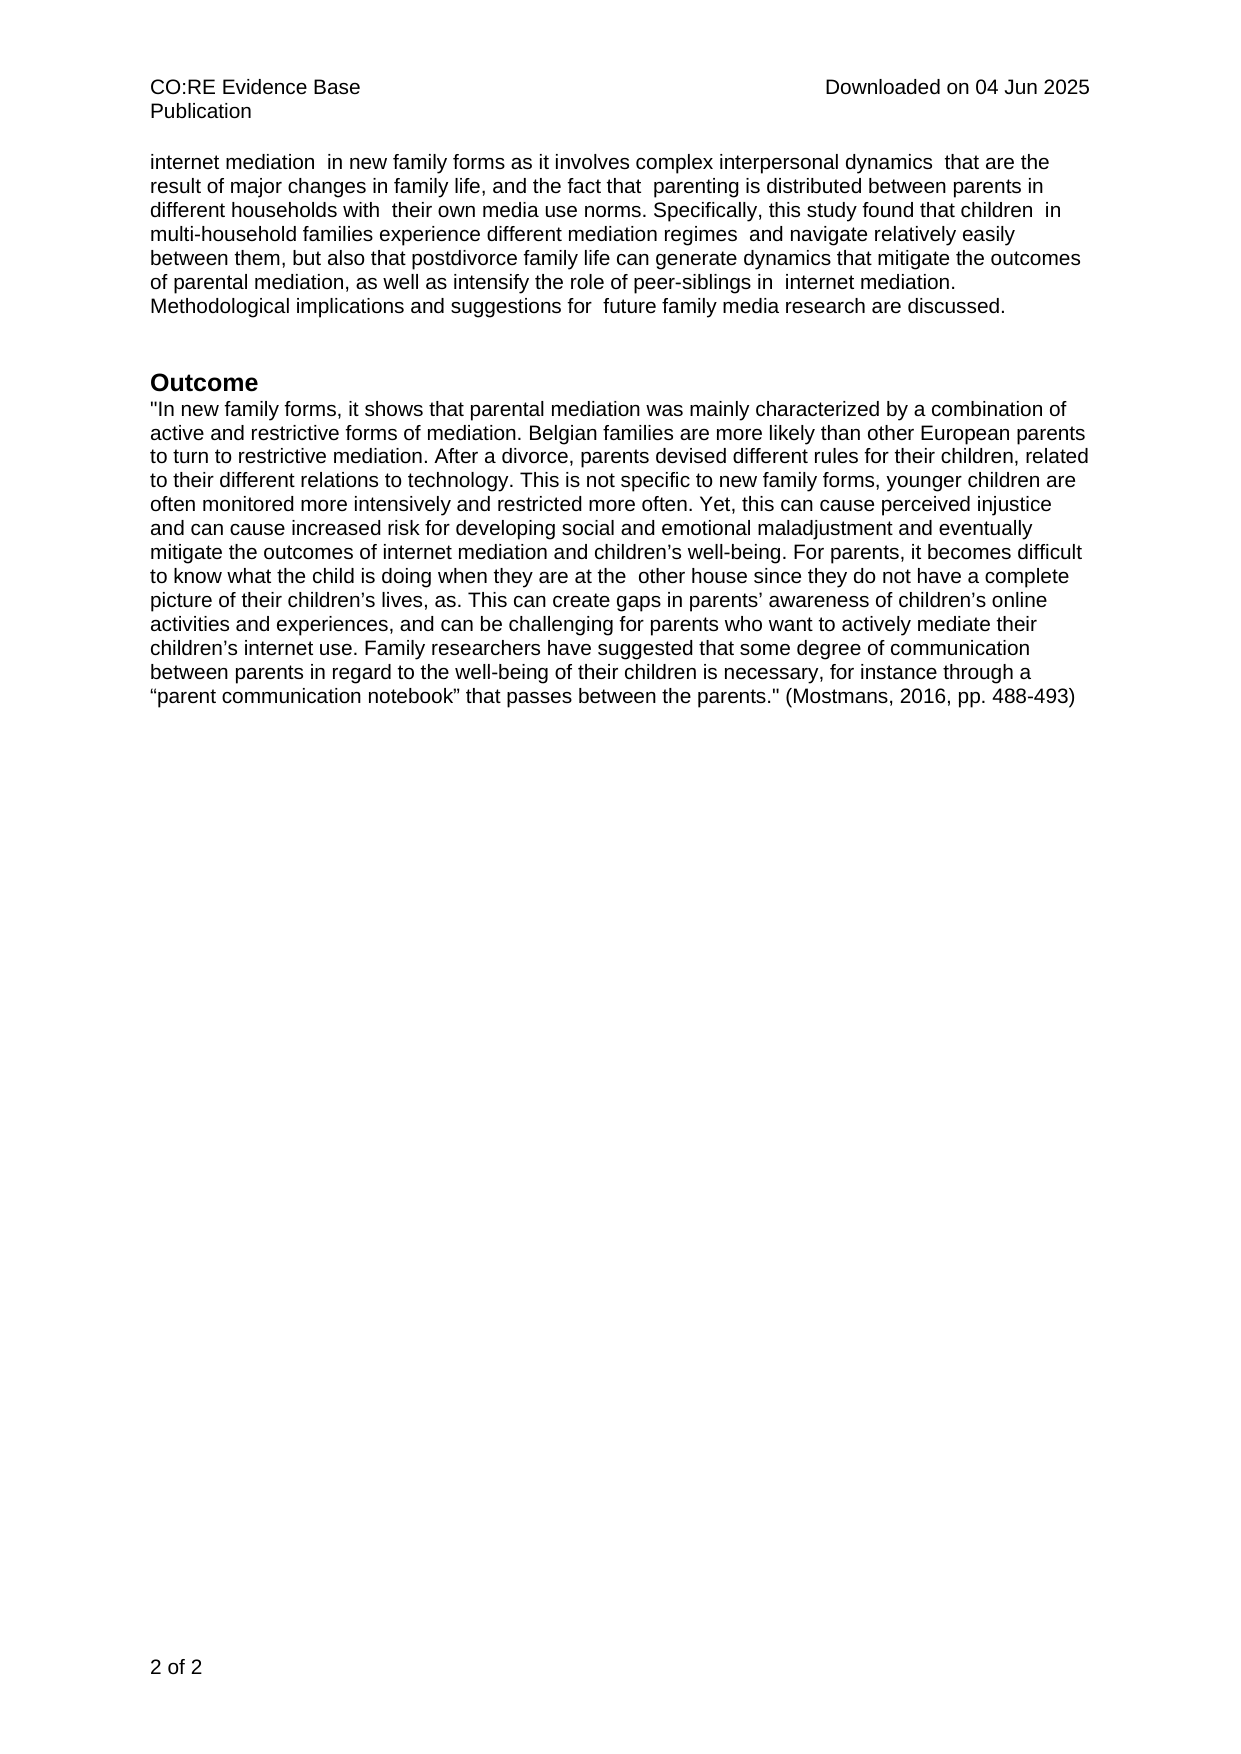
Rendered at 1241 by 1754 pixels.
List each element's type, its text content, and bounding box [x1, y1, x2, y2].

subtitle Outcome [150, 368, 1090, 396]
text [150, 150, 1090, 318]
text "In new family forms, it shows that parental mediation was mainly characterized by a combination of active and restrictive forms of mediation. Belgian families are more likely than other European parents to turn to restrictive mediation. After a divorce, parents devised different rules for their children, related to their different relations to technology. This is not specific to new family forms, younger children are often monitored more intensively and restricted more often. Yet, this can cause perceived injustice and can cause increased risk for developing social and emotional maladjustment and eventually mitigate the outcomes of internet mediation and children’s well-being. For parents, it becomes difficult to know what the child is doing when they are at the other house since they do not have a complete picture of their children’s lives, as. This can create gaps in parents’ awareness of children’s online activities and experiences, and can be challenging for parents who want to actively mediate their children’s internet use. Family researchers have suggested that some degree of communication between parents in regard to the well-being of their children is necessary, for instance through a “parent communication notebook” that passes between the parents." (Mostmans, 2016, pp. 488-493) [150, 396, 1090, 708]
